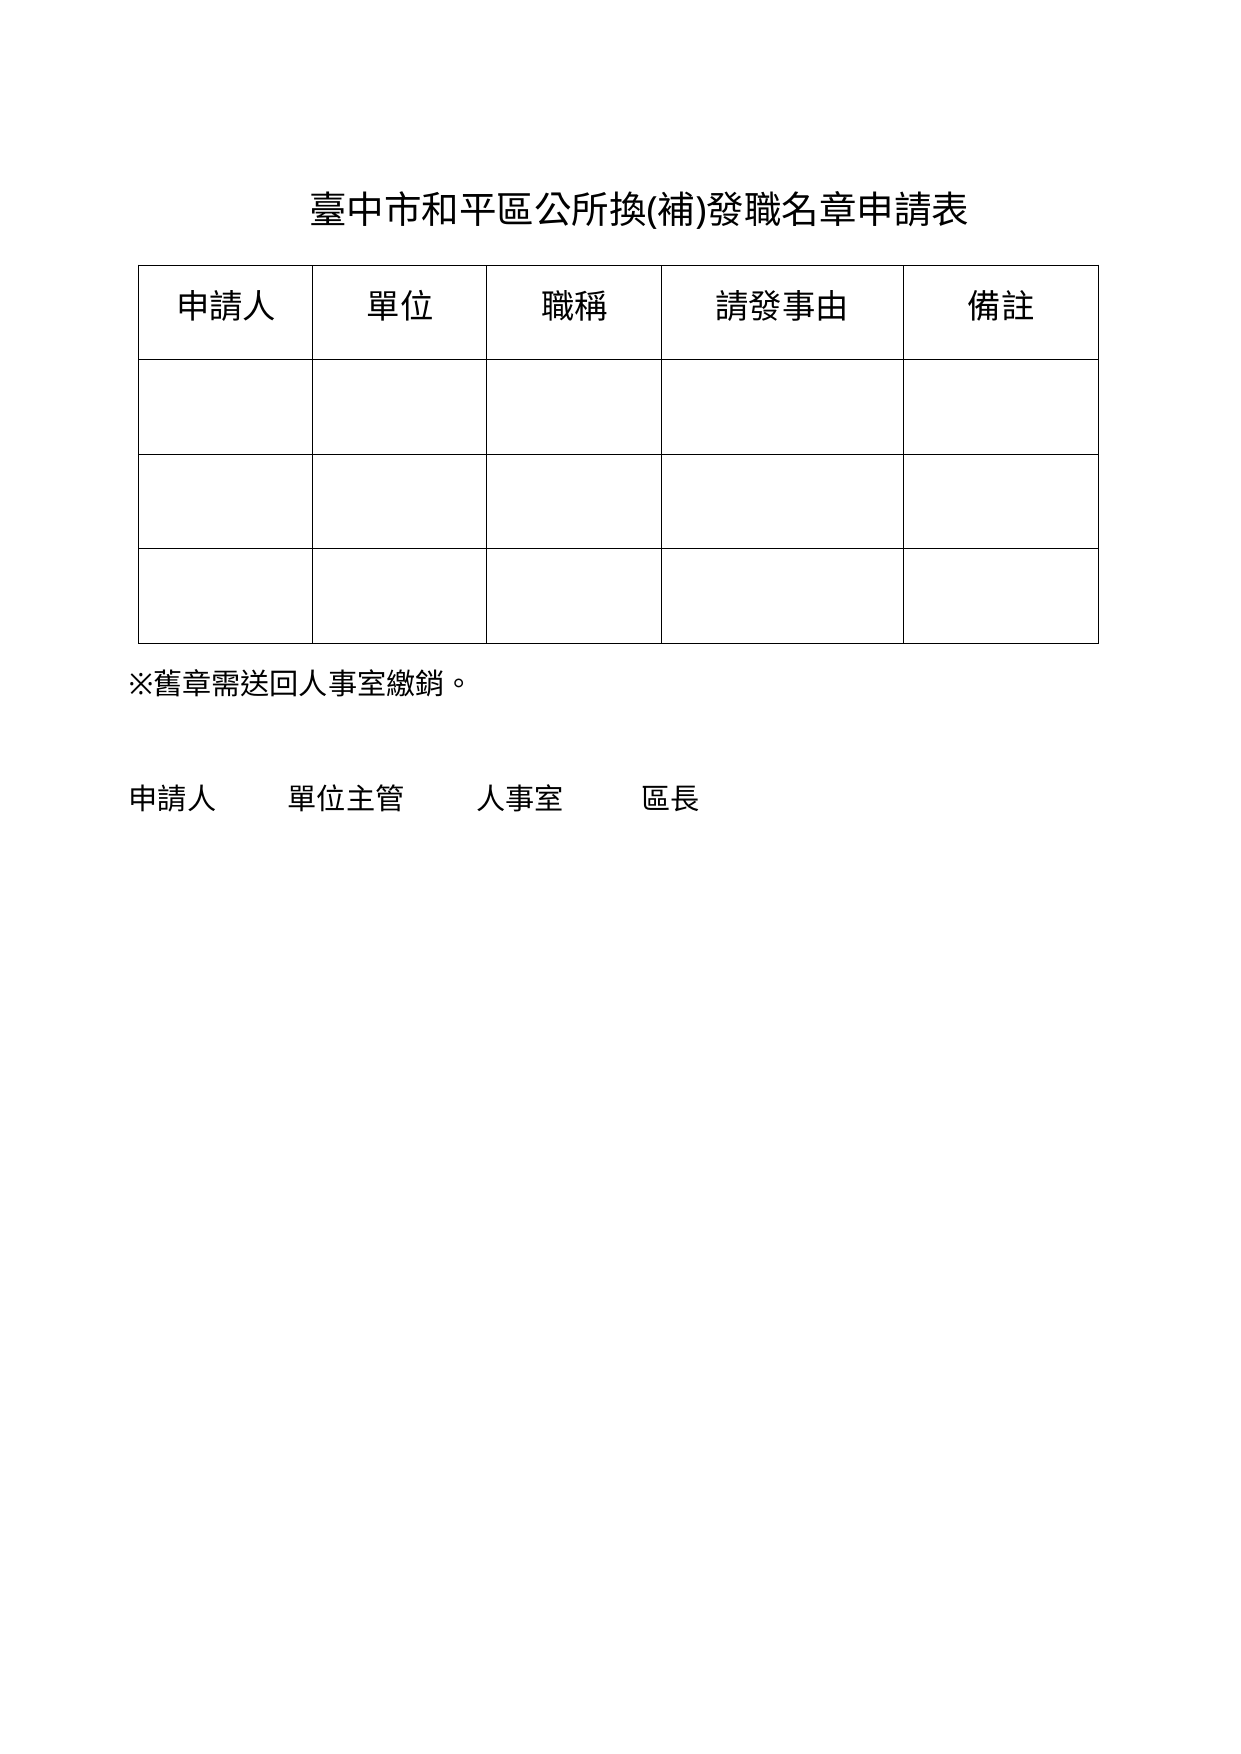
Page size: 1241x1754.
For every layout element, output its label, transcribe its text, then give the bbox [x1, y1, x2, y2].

table_cell [904, 455, 1098, 548]
table_cell [662, 549, 903, 642]
table_cell [662, 455, 903, 548]
table_cell [313, 549, 486, 642]
text ※舊章需送回人事室繳銷。 [128, 643, 1090, 720]
table_cell [662, 360, 903, 453]
table_cell [487, 549, 661, 642]
table_cell [139, 549, 312, 642]
table_header 單位 [313, 266, 486, 359]
table_header 備註 [904, 266, 1098, 359]
text 申請人 單位主管 人事室 區長 [128, 758, 1090, 835]
text 臺中市和平區公所換(補)發職名章申請表 [187, 169, 1090, 246]
table_cell [904, 549, 1098, 642]
table_cell [487, 360, 661, 453]
table_cell [904, 360, 1098, 453]
table_cell [139, 455, 312, 548]
table_cell [313, 360, 486, 453]
table_header 申請人 [139, 266, 312, 359]
table_cell [139, 360, 312, 453]
table_cell [313, 455, 486, 548]
table_cell [487, 455, 661, 548]
table_header 職稱 [487, 266, 661, 359]
table_header 請發事由 [662, 266, 903, 359]
